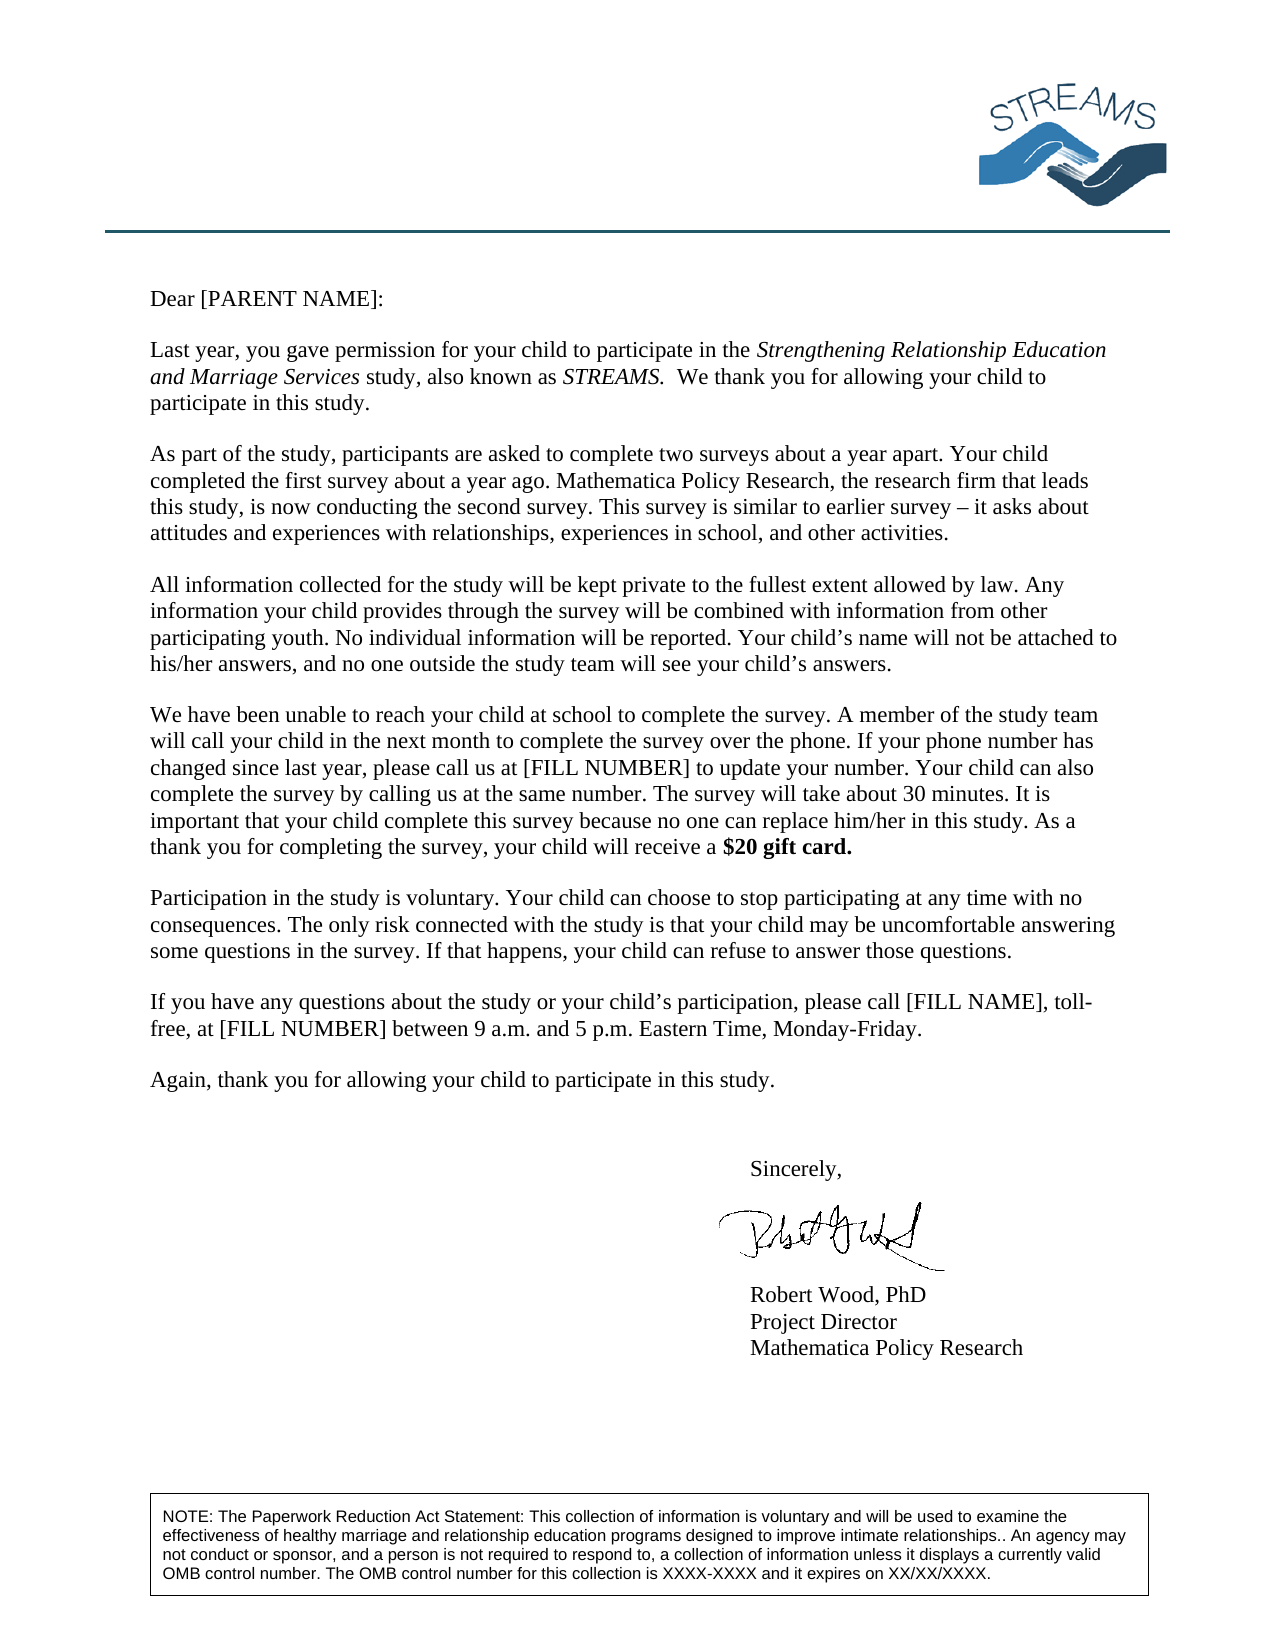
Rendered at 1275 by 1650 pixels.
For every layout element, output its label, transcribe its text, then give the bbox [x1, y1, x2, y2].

text Mathematica Policy Research [150, 1334, 1125, 1361]
text All information collected for the study will be kept private to the fullest extent allowed by law. Any information your child provides through the survey will be combined with information from other participating youth. No individual information will be reported. Your child’s name will not be attached to his/her answers, and no one outside the study team will see your child’s answers. [150, 571, 1125, 676]
text Dear [PARENT NAME]: [150, 285, 1125, 311]
text Participation in the study is voluntary. Your child can choose to stop participating at any time with no consequences. The only risk connected with the study is that your child may be uncomfortable answering some questions in the survey. If that happens, your child can refuse to answer those questions. [150, 884, 1125, 963]
text Project Director [150, 1308, 1125, 1334]
text Again, thank you for allowing your child to participate in this study. [150, 1066, 1125, 1092]
text Robert Wood, PhD [150, 1281, 1125, 1308]
text Sincerely, [150, 1155, 1125, 1181]
text As part of the study, participants are asked to complete two surveys about a year apart. Your child completed the first survey about a year ago. Mathematica Policy Research, the research firm that leads this study, is now conducting the second survey. This survey is similar to earlier survey – it asks about attitudes and experiences with relationships, experiences in school, and other activities. [150, 440, 1125, 546]
text We have been unable to reach your child at school to complete the survey. A member of the study team will call your child in the next month to complete the survey over the phone. If your phone number has changed since last year, please call us at [FILL NUMBER] to update your number. Your child can also complete the survey by calling us at the same number. The survey will take about 30 minutes. It is important that your child complete this survey because no one can replace him/her in this study. As a thank you for completing the survey, your child will receive a $20 gift card. [150, 701, 1125, 859]
picture [974, 75, 1170, 209]
text If you have any questions about the study or your child’s participation, please call [FILL NAME], toll-free, at [FILL NUMBER] between 9 a.m. and 5 p.m. Eastern Time, Monday-Friday. [150, 988, 1125, 1041]
text Last year, you gave permission for your child to participate in the Strengthening Relationship Education and Marriage Services study, also known as STREAMS. We thank you for allowing your child to participate in this study. [150, 336, 1125, 415]
